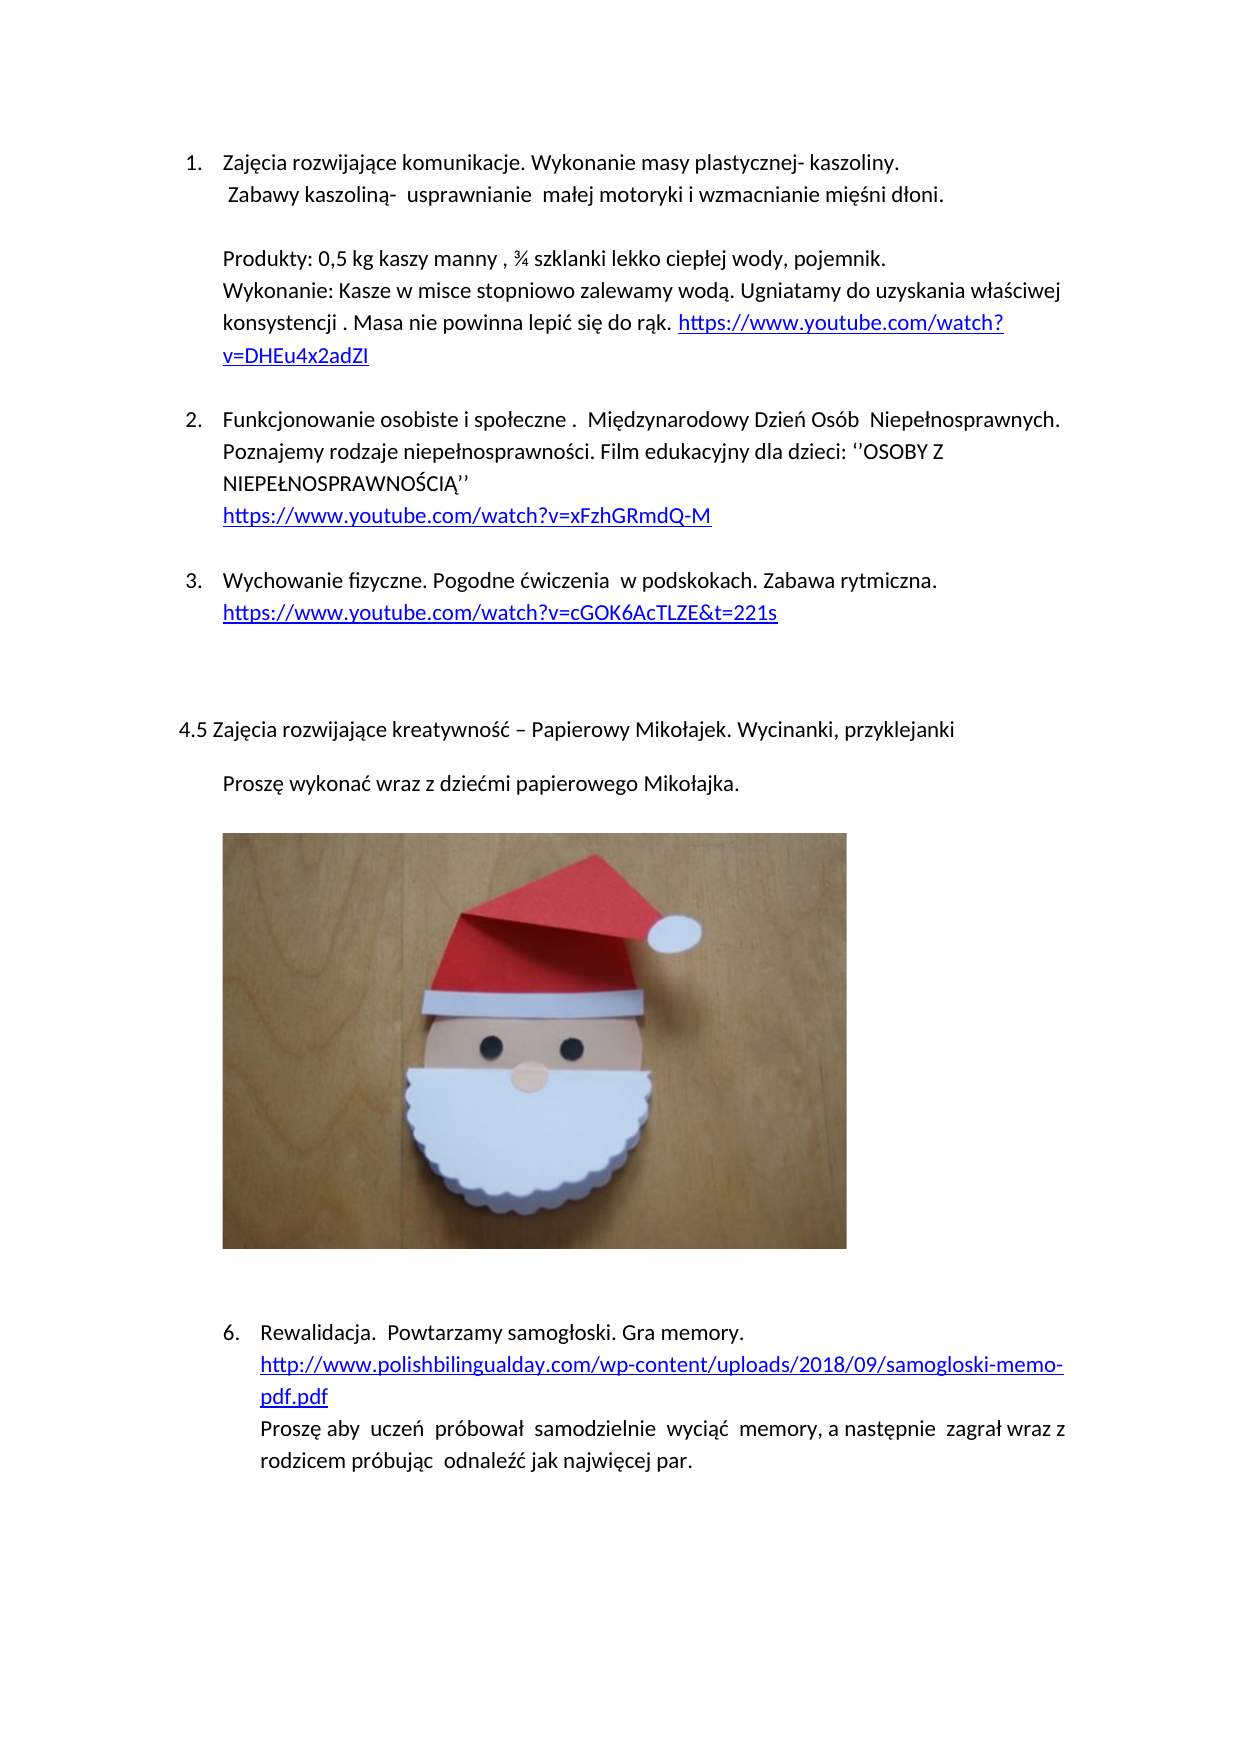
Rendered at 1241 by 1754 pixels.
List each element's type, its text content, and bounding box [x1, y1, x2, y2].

text 4.5 Zajęcia rozwijające kreatywność – Papierowy Mikołajek. Wycinanki, przyklejanki [148, 716, 1093, 744]
list http://www.polishbilingualday.com/wp-content/uploads/2018/09/samogloski-memo-pdf.pdf [260, 1350, 1093, 1410]
picture [222, 833, 847, 1249]
list Zajęcia rozwijające komunikacje. Wykonanie masy plastycznej- kaszoliny. [185, 148, 1093, 176]
list Proszę aby uczeń próbował samodzielnie wyciąć memory, a następnie zagrał wraz z rodzicem próbując odnaleźć jak najwięcej par. [260, 1414, 1093, 1474]
list Wykonanie: Kasze w misce stopniowo zalewamy wodą. Ugniatamy do uzyskania właściwej konsystencji . Masa nie powinna lepić się do rąk. https://www.youtube.com/watch?v=DHEu4x2adZI [223, 276, 1093, 369]
list Zabawy kaszoliną- usprawnianie małej motoryki i wzmacnianie mięśni dłoni. [223, 180, 1093, 208]
list Proszę wykonać wraz z dziećmi papierowego Mikołajka. [223, 769, 1093, 797]
list Rewalidacja. Powtarzamy samogłoski. Gra memory. [223, 1318, 1093, 1346]
list Funkcjonowanie osobiste i społeczne . Międzynarodowy Dzień Osób Niepełnosprawnych. Poznajemy rodzaje niepełnosprawności. Film edukacyjny dla dzieci: ‘’OSOBY Z NIEPEŁNOSPRAWNOŚCIĄ’’ [185, 405, 1093, 497]
list https://www.youtube.com/watch?v=xFzhGRmdQ-M [223, 502, 1093, 530]
list Produkty: 0,5 kg kaszy manny , ¾ szklanki lekko ciepłej wody, pojemnik. [223, 244, 1093, 272]
list Wychowanie fizyczne. Pogodne ćwiczenia w podskokach. Zabawa rytmiczna. https://www.youtube.com/watch?v=cGOK6AcTLZE&t=221s [185, 566, 1093, 626]
